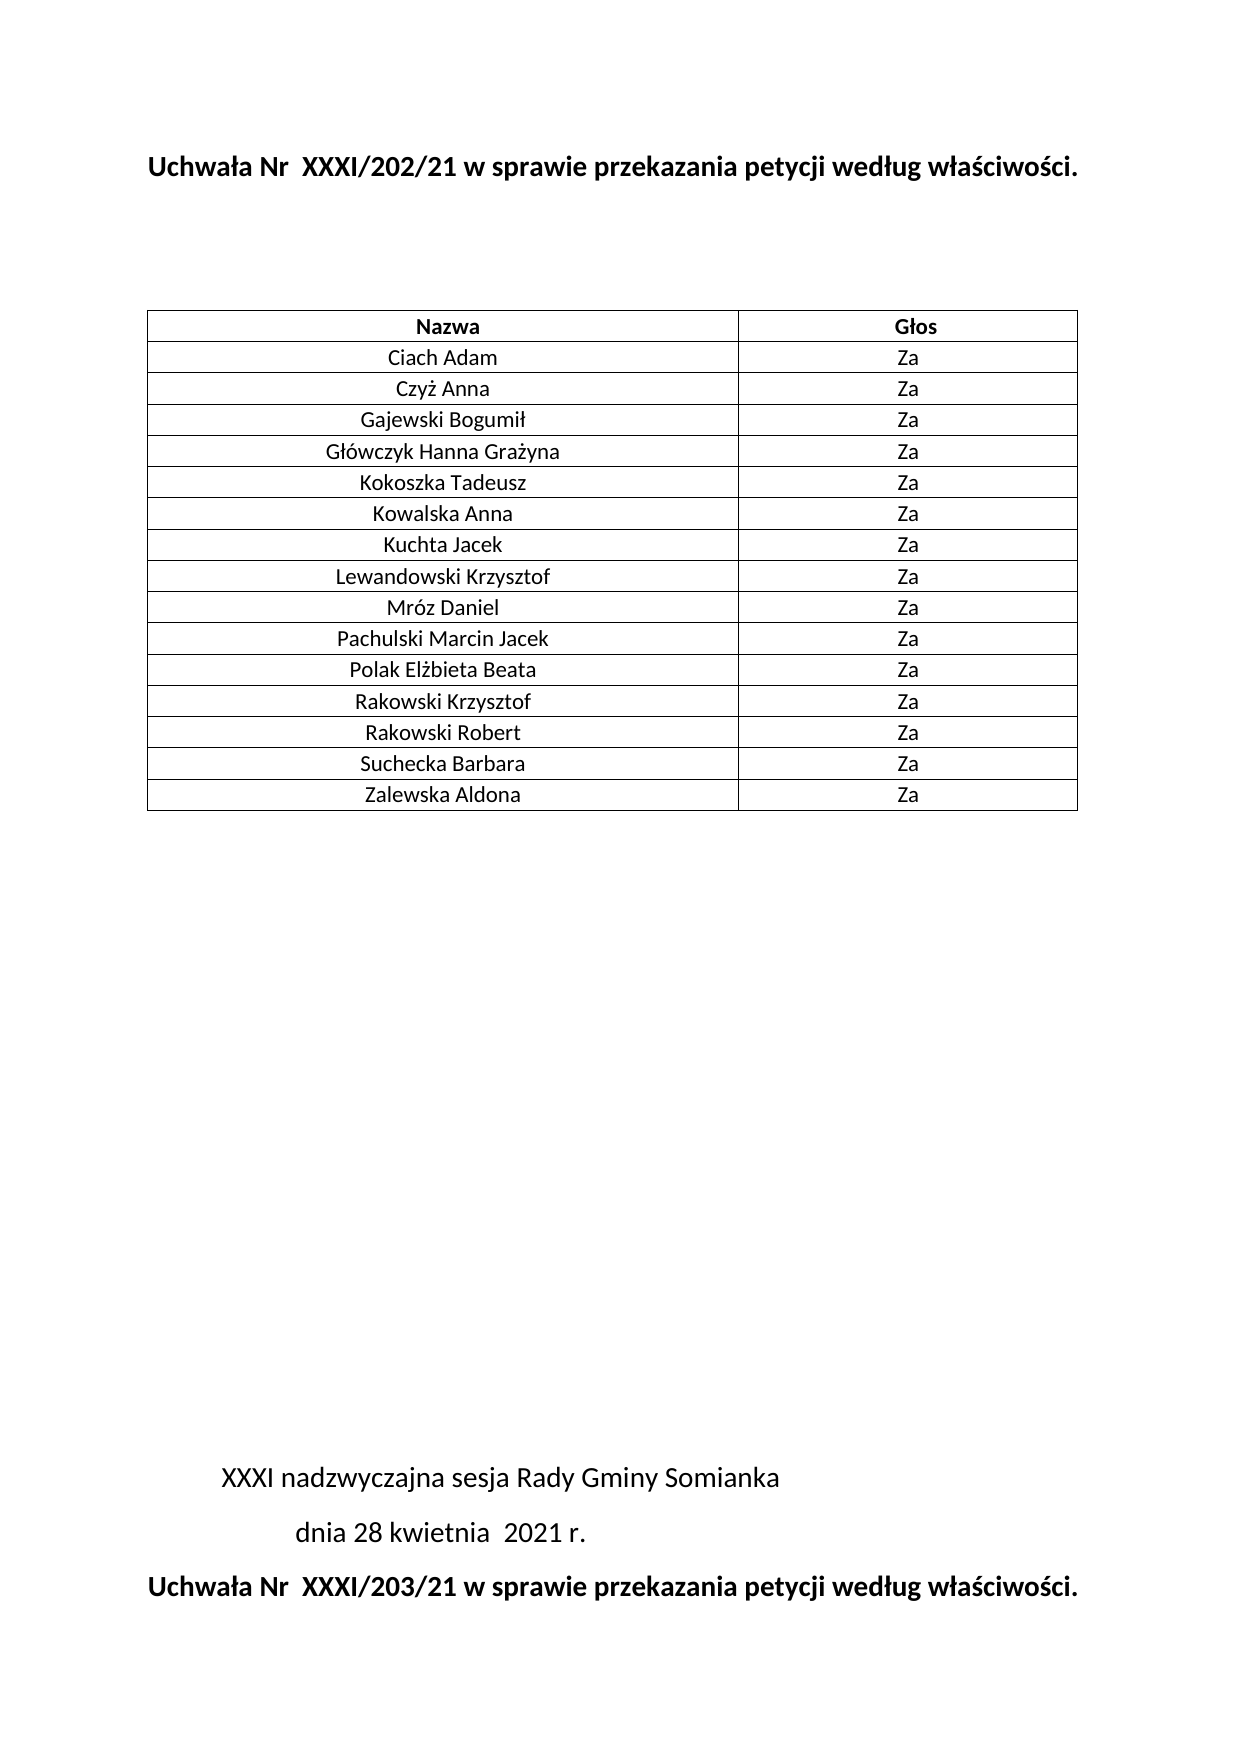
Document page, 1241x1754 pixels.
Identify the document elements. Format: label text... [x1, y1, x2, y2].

table_cell Kuchta Jacek [148, 530, 738, 560]
table_cell Za [739, 748, 1077, 778]
text Uchwała Nr XXXI/203/21 w sprawie przekazania petycji według właściwości. [148, 1568, 1093, 1603]
table_cell Za [739, 592, 1077, 622]
table_cell Za [739, 436, 1077, 466]
table_cell Za [739, 405, 1077, 435]
table_cell Za [739, 717, 1077, 747]
table_cell Polak Elżbieta Beata [148, 655, 738, 685]
text XXXI nadzwyczajna sesja Rady Gminy Somianka [148, 1459, 1093, 1495]
table_cell Za [739, 561, 1077, 591]
table_cell Główczyk Hanna Grażyna [148, 436, 738, 466]
table_cell Za [739, 467, 1077, 497]
table_cell Za [739, 780, 1077, 810]
table_cell Gajewski Bogumił [148, 405, 738, 435]
table_cell Za [739, 686, 1077, 716]
table_cell Zalewska Aldona [148, 780, 738, 810]
table_cell Rakowski Krzysztof [148, 686, 738, 716]
table_cell Ciach Adam [148, 342, 738, 372]
table_cell Za [739, 530, 1077, 560]
table_cell Kowalska Anna [148, 498, 738, 528]
table_cell Za [739, 342, 1077, 372]
table_cell Lewandowski Krzysztof [148, 561, 738, 591]
table_cell Kokoszka Tadeusz [148, 467, 738, 497]
text dnia 28 kwietnia 2021 r. [221, 1514, 1093, 1549]
table_cell Suchecka Barbara [148, 748, 738, 778]
table_cell Rakowski Robert [148, 717, 738, 747]
table_header Nazwa [148, 311, 738, 341]
table_cell Za [739, 498, 1077, 528]
text Uchwała Nr XXXI/202/21 w sprawie przekazania petycji według właściwości. [148, 148, 1093, 183]
table_header Głos [739, 311, 1077, 341]
table_cell Za [739, 373, 1077, 403]
table_cell Czyż Anna [148, 373, 738, 403]
table_cell Mróz Daniel [148, 592, 738, 622]
table_cell Za [739, 655, 1077, 685]
table_cell Za [739, 623, 1077, 653]
table_cell Pachulski Marcin Jacek [148, 623, 738, 653]
